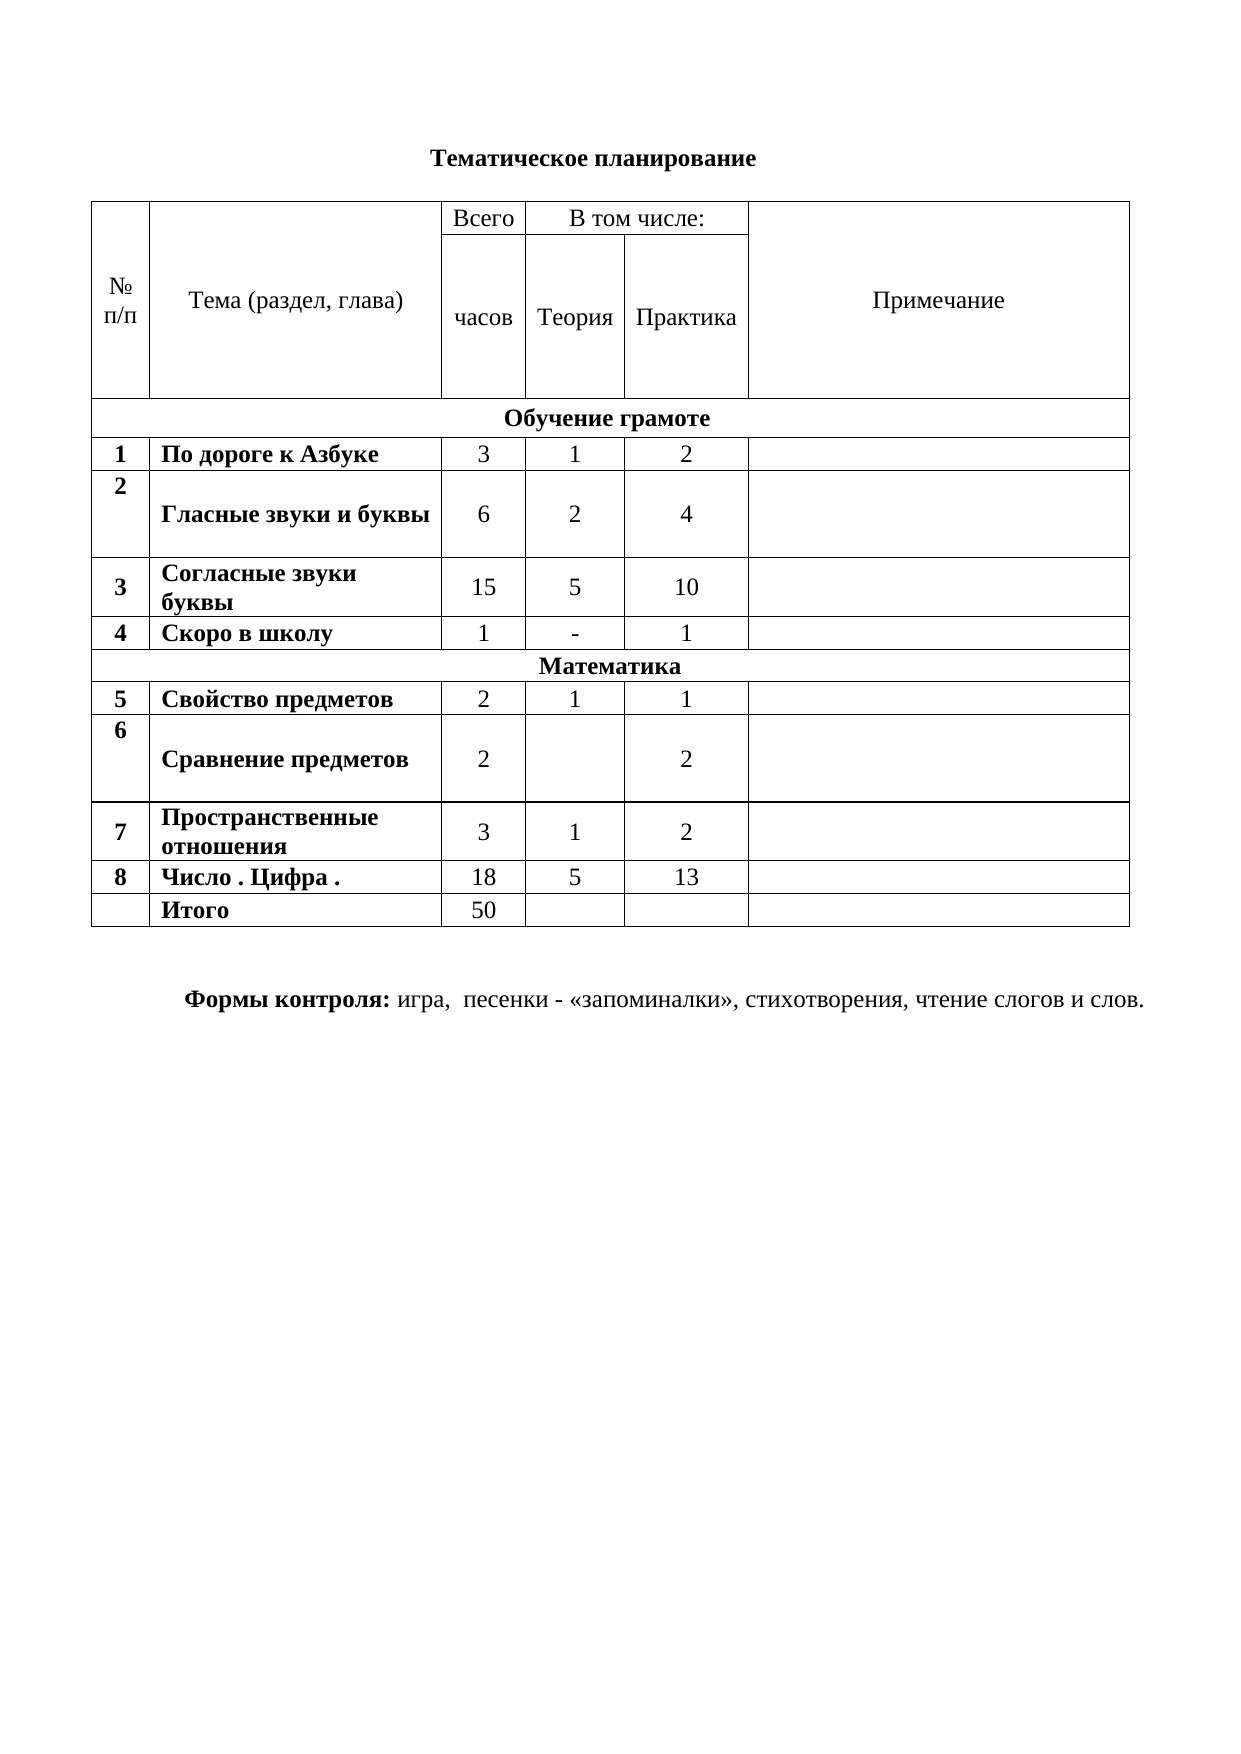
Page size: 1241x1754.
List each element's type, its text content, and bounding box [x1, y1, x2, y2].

table_cell 7 [92, 803, 149, 860]
table_cell Свойство предметов [150, 682, 441, 714]
table_cell 2 [442, 682, 525, 714]
table_cell 10 [625, 558, 748, 616]
table_cell [749, 471, 1129, 557]
table_cell 1 [526, 438, 624, 470]
table_cell Обучение грамоте [92, 399, 1129, 437]
table_cell 50 [442, 894, 525, 926]
table_cell 1 [442, 617, 525, 648]
table_cell [526, 715, 624, 801]
table_cell [92, 894, 149, 926]
table_cell 3 [442, 438, 525, 470]
table_cell 2 [526, 471, 624, 557]
table_cell 1 [625, 682, 748, 714]
table_cell 15 [442, 558, 525, 616]
table_cell - [526, 617, 624, 648]
table_cell 2 [92, 471, 149, 557]
table_cell 5 [526, 861, 624, 893]
table_cell [749, 438, 1129, 470]
table_cell [625, 894, 748, 926]
table_cell 2 [625, 803, 748, 860]
table_cell 1 [625, 617, 748, 648]
table_cell 8 [92, 861, 149, 893]
table_header Всего [442, 202, 525, 234]
table_cell 18 [442, 861, 525, 893]
table_cell 3 [92, 558, 149, 616]
table_cell Гласные звуки и буквы [150, 471, 441, 557]
table_cell Число . Цифра . [150, 861, 441, 893]
table_cell Согласные звуки буквы [150, 558, 441, 616]
table_cell 2 [442, 715, 525, 801]
table_cell часов [442, 235, 525, 398]
table_cell [749, 715, 1129, 801]
table_cell [749, 894, 1129, 926]
table_cell [749, 803, 1129, 860]
table_cell 5 [92, 682, 149, 714]
table_cell 2 [625, 715, 748, 801]
table_cell Итого [150, 894, 441, 926]
table_cell Скоро в школу [150, 617, 441, 648]
table_cell 6 [92, 715, 149, 801]
table_header № п/п [92, 202, 149, 398]
table_cell [749, 682, 1129, 714]
table_cell Практика [625, 235, 748, 398]
table_cell 1 [526, 803, 624, 860]
table_header В том числе: [526, 202, 748, 234]
table_cell 2 [625, 438, 748, 470]
table_header Тема (раздел, глава) [150, 202, 441, 398]
table_cell 3 [442, 803, 525, 860]
table_cell [749, 558, 1129, 616]
table_header Примечание [749, 202, 1129, 398]
table_cell [526, 894, 624, 926]
table_cell 1 [92, 438, 149, 470]
table_cell [749, 861, 1129, 893]
table_cell Математика [92, 650, 1129, 681]
table_cell 4 [92, 617, 149, 648]
text Формы контроля: игра, песенки - «запоминалки», стихотворения, чтение слогов и слов. [177, 984, 1152, 1013]
table_cell По дороге к Азбуке [150, 438, 441, 470]
table_cell Пространственные отношения [150, 803, 441, 860]
table_cell 13 [625, 861, 748, 893]
text Тематическое планирование [177, 143, 1152, 172]
table_cell 1 [526, 682, 624, 714]
table_cell Теория [526, 235, 624, 398]
table_cell [749, 617, 1129, 648]
table_cell Сравнение предметов [150, 715, 441, 801]
table_cell 5 [526, 558, 624, 616]
table_cell 6 [442, 471, 525, 557]
table_cell 4 [625, 471, 748, 557]
